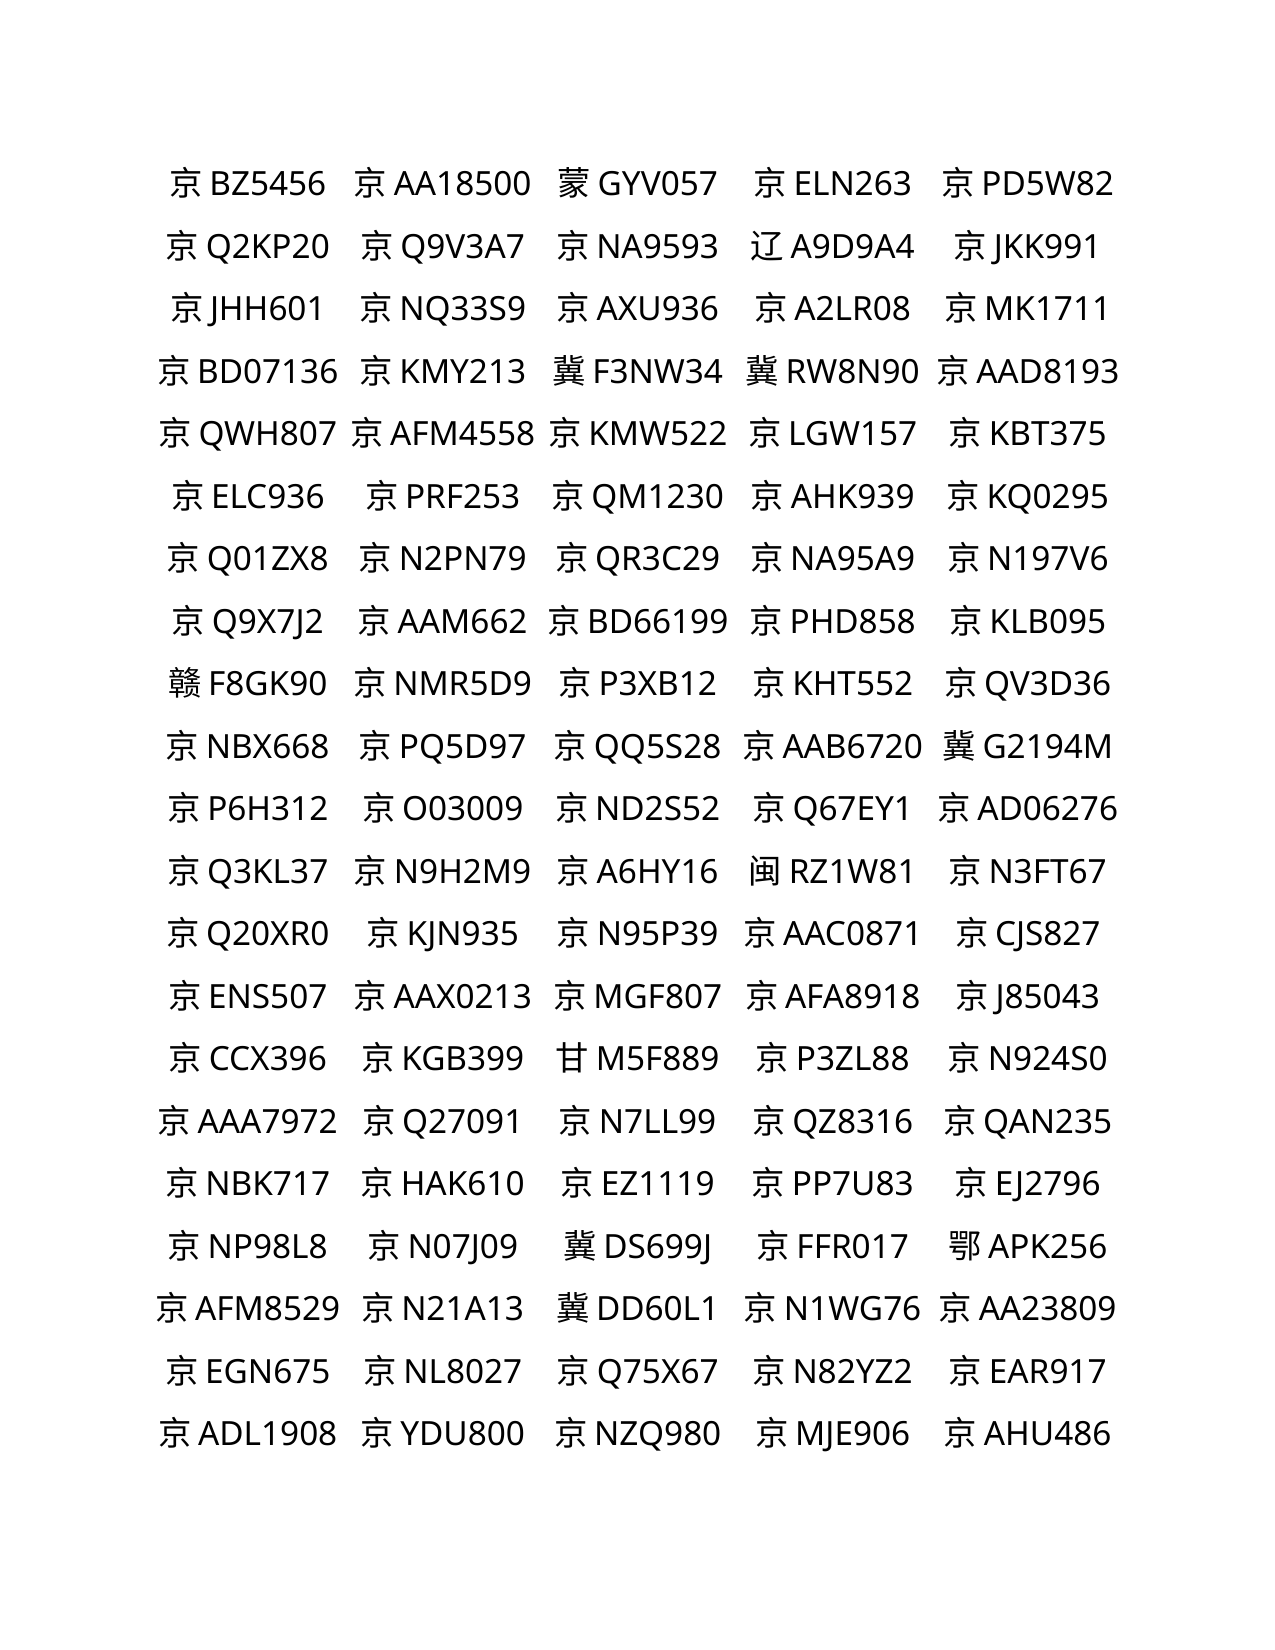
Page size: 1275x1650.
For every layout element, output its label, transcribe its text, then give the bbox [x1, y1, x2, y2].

table_cell 京ELN263 [735, 150, 930, 212]
table_cell 京QM1230 [540, 463, 735, 525]
table_cell 京Q9V3A7 [345, 213, 540, 275]
table_cell 京YDU800 [345, 1400, 540, 1462]
table_cell 京KJN935 [345, 900, 540, 962]
table_cell 京BD66199 [540, 588, 735, 650]
table_cell 京Q9X7J2 [150, 588, 345, 650]
table_cell 京AAA7972 [150, 1088, 345, 1150]
table_cell 京EAR917 [930, 1338, 1125, 1400]
table_cell 京AAM662 [345, 588, 540, 650]
table_cell 京NZQ980 [540, 1400, 735, 1462]
table_cell 京Q75X67 [540, 1338, 735, 1400]
table_cell 京NL8027 [345, 1338, 540, 1400]
table_cell 京AFA8918 [735, 963, 930, 1025]
table_cell 京P6H312 [150, 775, 345, 837]
table_cell 京QV3D36 [930, 650, 1125, 712]
table_cell 京N197V6 [930, 525, 1125, 587]
table_cell 京AHU486 [930, 1400, 1125, 1462]
table_cell 京PRF253 [345, 463, 540, 525]
table_cell 京AAB6720 [735, 713, 930, 775]
table_cell 京KLB095 [930, 588, 1125, 650]
table_cell 京AXU936 [540, 275, 735, 337]
table_cell 京ELC936 [150, 463, 345, 525]
table_cell 京AAC0871 [735, 900, 930, 962]
table_cell 京LGW157 [735, 400, 930, 462]
table_cell 京P3XB12 [540, 650, 735, 712]
table_cell 鄂APK256 [930, 1213, 1125, 1275]
table_cell 京EZ1119 [540, 1150, 735, 1212]
table_cell 京NA95A9 [735, 525, 930, 587]
table_cell 京AAX0213 [345, 963, 540, 1025]
table_cell 京N21A13 [345, 1275, 540, 1337]
table_cell 京KHT552 [735, 650, 930, 712]
table_cell 京N1WG76 [735, 1275, 930, 1337]
table_cell 京Q20XR0 [150, 900, 345, 962]
table_cell 京KMY213 [345, 338, 540, 400]
table_cell 京PP7U83 [735, 1150, 930, 1212]
table_cell 京MJE906 [735, 1400, 930, 1462]
table_cell 京A6HY16 [540, 838, 735, 900]
table_cell 京A2LR08 [735, 275, 930, 337]
table_cell 京N9H2M9 [345, 838, 540, 900]
table_cell 京Q27091 [345, 1088, 540, 1150]
table_cell 京KQ0295 [930, 463, 1125, 525]
table_cell 京ENS507 [150, 963, 345, 1025]
table_cell 甘M5F889 [540, 1025, 735, 1087]
table_cell 京KBT375 [930, 400, 1125, 462]
table_cell 京QWH807 [150, 400, 345, 462]
table_cell 京ADL1908 [150, 1400, 345, 1462]
table_cell 京O03009 [345, 775, 540, 837]
table_cell 京AA18500 [345, 150, 540, 212]
table_cell 京ND2S52 [540, 775, 735, 837]
table_cell 京NBK717 [150, 1150, 345, 1212]
table_cell 京NQ33S9 [345, 275, 540, 337]
table_cell 京Q3KL37 [150, 838, 345, 900]
table_cell 京N3FT67 [930, 838, 1125, 900]
table_cell 辽A9D9A4 [735, 213, 930, 275]
table_cell 京JKK991 [930, 213, 1125, 275]
table_cell 京PQ5D97 [345, 713, 540, 775]
table_cell 京N924S0 [930, 1025, 1125, 1087]
table_cell 闽RZ1W81 [735, 838, 930, 900]
table_cell 京AD06276 [930, 775, 1125, 837]
table_cell 京N7LL99 [540, 1088, 735, 1150]
table_cell 赣F8GK90 [150, 650, 345, 712]
table_cell 京P3ZL88 [735, 1025, 930, 1087]
table_cell 京EGN675 [150, 1338, 345, 1400]
table_cell 冀RW8N90 [735, 338, 930, 400]
table_cell 京N2PN79 [345, 525, 540, 587]
table_cell 京AFM8529 [150, 1275, 345, 1337]
table_cell 京N82YZ2 [735, 1338, 930, 1400]
table_cell 京BD07136 [150, 338, 345, 400]
table_cell 京MK1711 [930, 275, 1125, 337]
table_cell 京MGF807 [540, 963, 735, 1025]
table_cell 京KMW522 [540, 400, 735, 462]
table_cell 冀DD60L1 [540, 1275, 735, 1337]
table_cell 京NP98L8 [150, 1213, 345, 1275]
table_cell 京NA9593 [540, 213, 735, 275]
table_cell 京Q2KP20 [150, 213, 345, 275]
table_cell 京J85043 [930, 963, 1125, 1025]
table_cell 冀G2194M [930, 713, 1125, 775]
table_cell 京PD5W82 [930, 150, 1125, 212]
table_cell 京AFM4558 [345, 400, 540, 462]
table_cell 京AHK939 [735, 463, 930, 525]
table_cell 京BZ5456 [150, 150, 345, 212]
table_cell 冀DS699J [540, 1213, 735, 1275]
table_cell 京CJS827 [930, 900, 1125, 962]
table_cell 京Q67EY1 [735, 775, 930, 837]
table_cell 京KGB399 [345, 1025, 540, 1087]
table_cell 京NMR5D9 [345, 650, 540, 712]
table_cell 京EJ2796 [930, 1150, 1125, 1212]
table_cell 京FFR017 [735, 1213, 930, 1275]
table_cell 京NBX668 [150, 713, 345, 775]
table_cell 京QZ8316 [735, 1088, 930, 1150]
table_cell 京JHH601 [150, 275, 345, 337]
table_cell 京PHD858 [735, 588, 930, 650]
table_cell 京HAK610 [345, 1150, 540, 1212]
table_cell 京Q01ZX8 [150, 525, 345, 587]
table_cell 京AA23809 [930, 1275, 1125, 1337]
table_cell 京QR3C29 [540, 525, 735, 587]
table_cell 京N95P39 [540, 900, 735, 962]
table_cell 京QQ5S28 [540, 713, 735, 775]
table_cell 京N07J09 [345, 1213, 540, 1275]
table_cell 京AAD8193 [930, 338, 1125, 400]
table_cell 冀F3NW34 [540, 338, 735, 400]
table_cell 蒙GYV057 [540, 150, 735, 212]
table_cell 京CCX396 [150, 1025, 345, 1087]
table_cell 京QAN235 [930, 1088, 1125, 1150]
